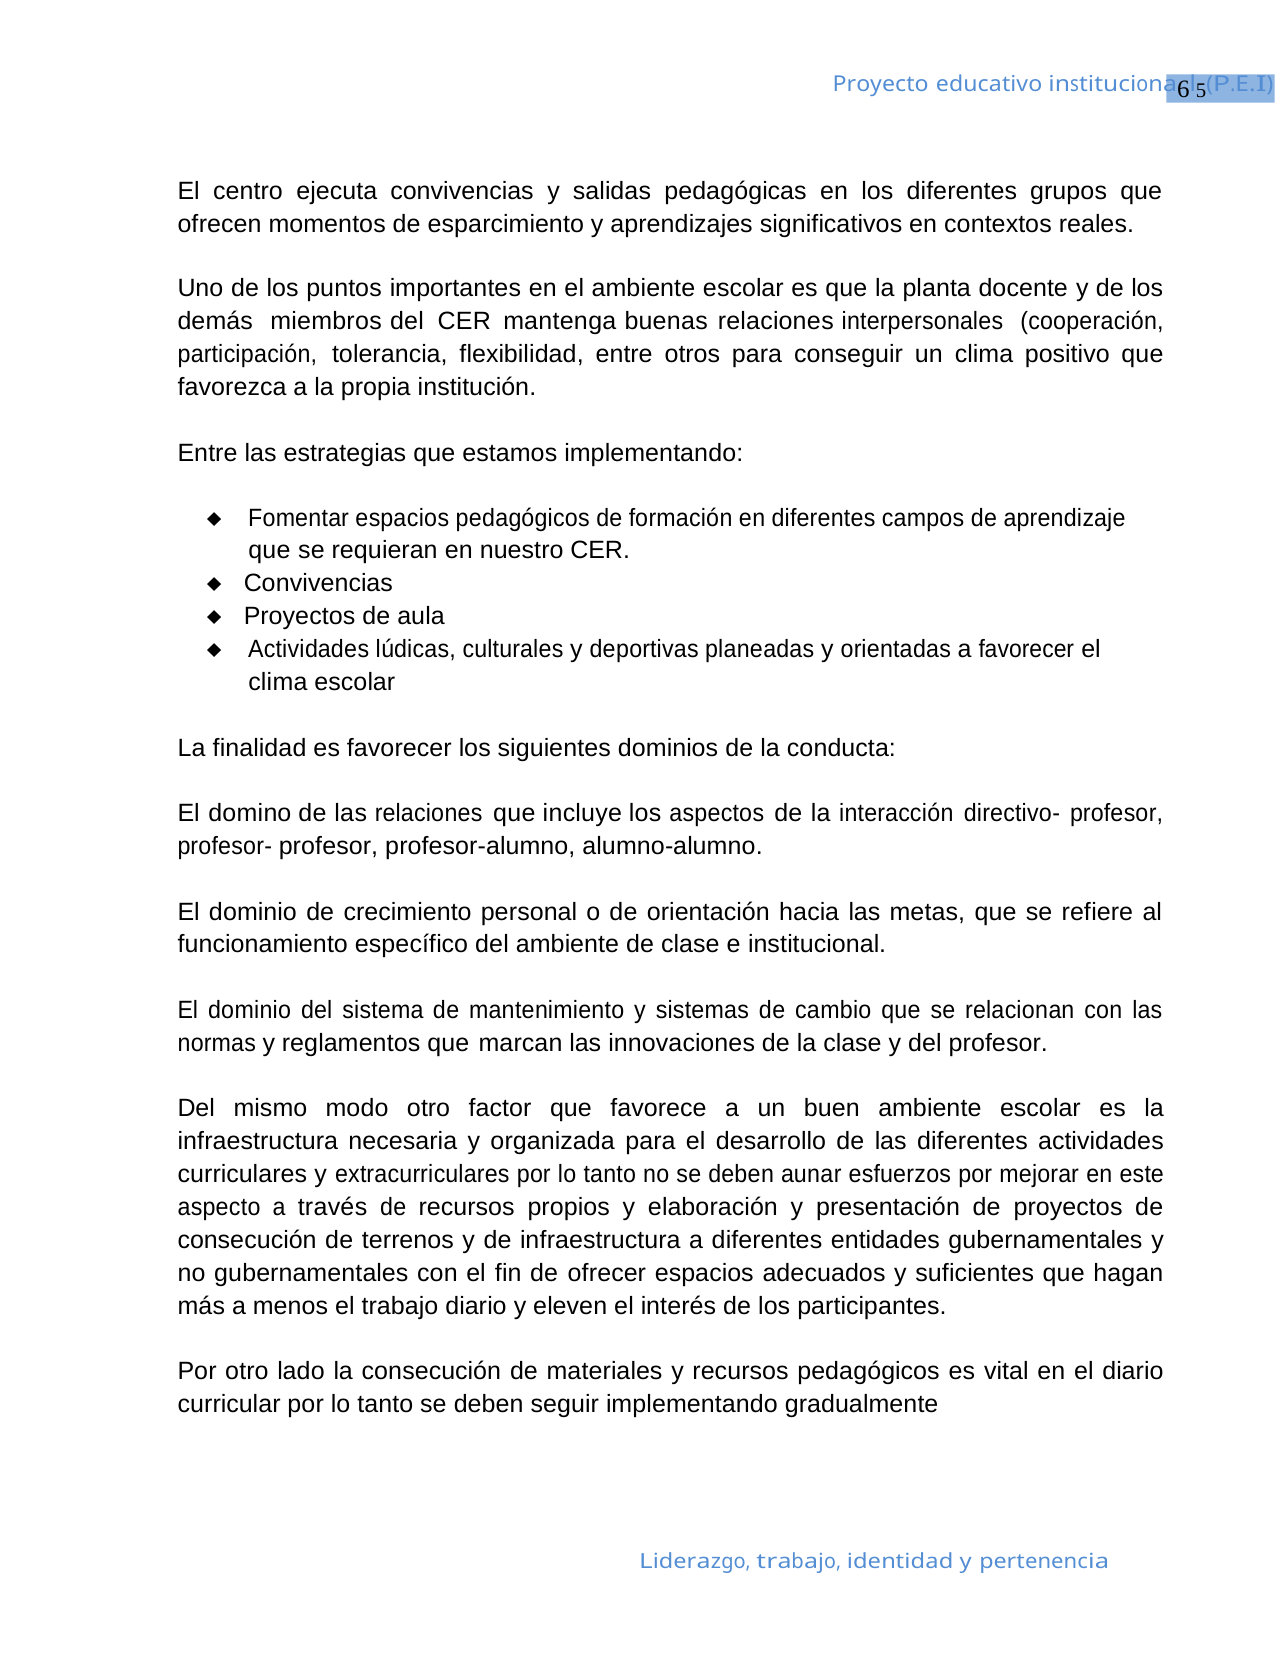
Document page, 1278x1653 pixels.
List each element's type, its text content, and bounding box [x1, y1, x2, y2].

text El dominio del sistema de mantenimiento y sistemas de cambio que se relacionan con las normas y reglamentos que marcan las innovaciones de la clase y del profesor. [177, 995, 1163, 1057]
text La finalidad es favorecer los siguientes dominios de la conducta: [177, 733, 897, 762]
text  Convivencias [207, 568, 1277, 597]
text Uno de los puntos importantes en el ambiente escolar es que la planta docente y de los demás miembros del CER mantenga buenas relaciones interpersonales (cooperación, participación, tolerancia, flexibilidad, entre otros para conseguir un clima positivo que favorezca a la propia institución. [177, 273, 1164, 401]
text Por otro lado la consecución de materiales y recursos pedagógicos es vital en el diario curricular por lo tanto se deben seguir implementando gradualmente [177, 1356, 1164, 1418]
text  Proyectos de aula [207, 601, 1277, 630]
text  Actividades lúdicas, culturales y deportivas planeadas y orientadas a favorecer el clima escolar [207, 634, 1163, 695]
text Del mismo modo otro factor que favorece a un buen ambiente escolar es la infraestructura necesaria y organizada para el desarrollo de las diferentes actividades curriculares y extracurriculares por lo tanto no se deben aunar esfuerzos por mejorar en este aspecto a través de recursos propios y elaboración y presentación de proyectos de consecución de terrenos y de infraestructura a diferentes entidades gubernamentales y no gubernamentales con el fin de ofrecer espacios adecuados y suficientes que hagan más a menos el trabajo diario y eleven el interés de los participantes. [177, 1093, 1164, 1320]
text El dominio de crecimiento personal o de orientación hacia las metas, que se refiere al funcionamiento específico del ambiente de clase e institucional. [177, 897, 1163, 958]
text El domino de las relaciones que incluye los aspectos de la interacción directivo- profesor, profesor- profesor, profesor-alumno, alumno-alumno. [177, 798, 1163, 859]
text  Fomentar espacios pedagógicos de formación en diferentes campos de aprendizaje que se requieran en nuestro CER. [207, 503, 1164, 564]
text Entre las estrategias que estamos implementando: [177, 438, 745, 466]
text El centro ejecuta convivencias y salidas pedagógicas en los diferentes grupos que ofrecen momentos de esparcimiento y aprendizajes significativos en contextos reales. [177, 176, 1162, 237]
